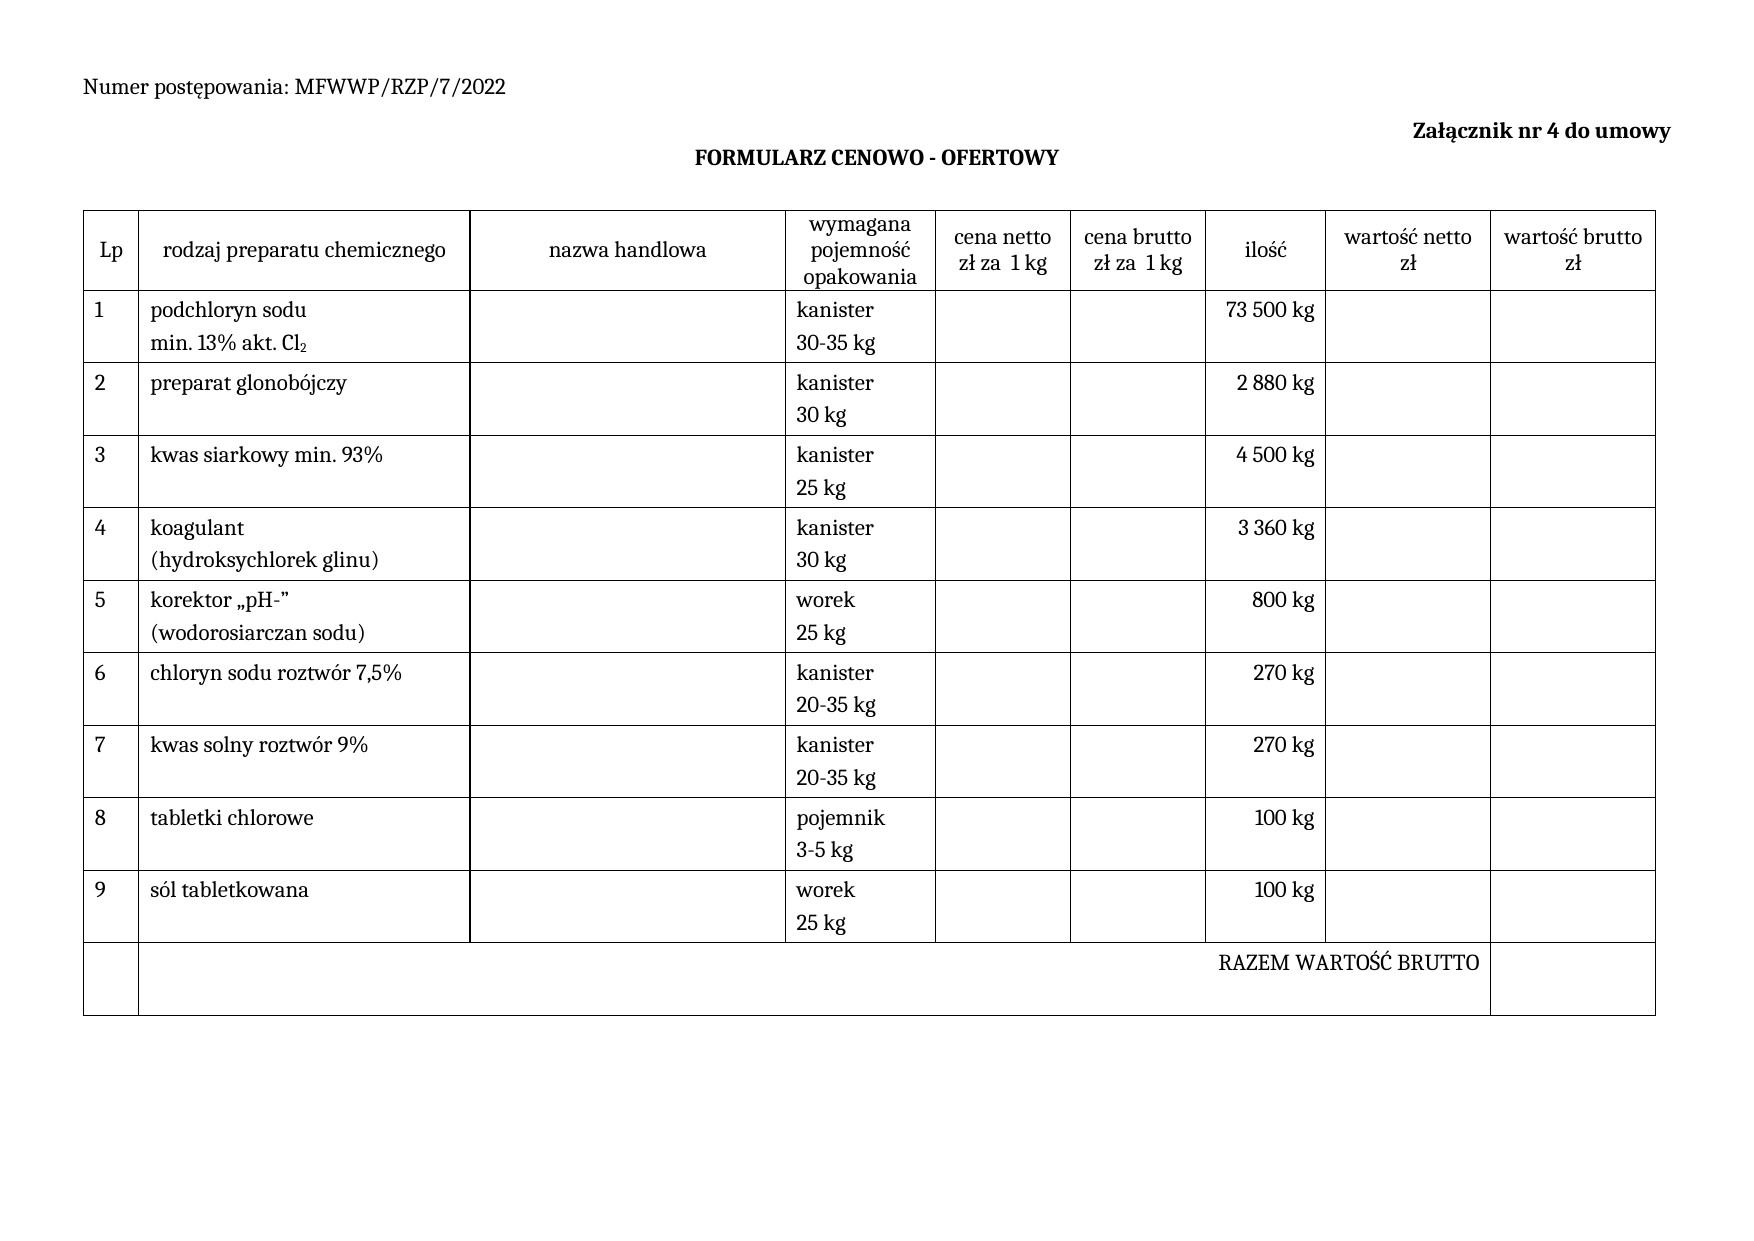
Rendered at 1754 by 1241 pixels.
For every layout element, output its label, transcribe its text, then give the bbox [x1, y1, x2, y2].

table_cell [1071, 653, 1205, 725]
table_cell [1326, 798, 1490, 870]
table_cell 9 [84, 871, 138, 942]
table_cell [936, 653, 1070, 725]
table_cell [1326, 508, 1490, 580]
table_cell pojemnik 3-5 kg [786, 798, 935, 870]
table_cell [1326, 871, 1490, 942]
table_cell preparat glonobójczy [139, 363, 469, 435]
table_cell [1071, 871, 1205, 942]
table_cell [471, 581, 785, 652]
table_cell [936, 798, 1070, 870]
table_cell [1326, 581, 1490, 652]
table_cell 8 [84, 798, 138, 870]
table_cell [471, 726, 785, 797]
table_cell [1326, 363, 1490, 435]
text FORMULARZ CENOWO - OFERTOWY [83, 144, 1671, 171]
table_cell [936, 581, 1070, 652]
table_cell [1071, 581, 1205, 652]
table_cell 1 [84, 291, 138, 362]
table_cell kanister 30 kg [786, 363, 935, 435]
table_header Lp [84, 211, 138, 290]
table_cell [936, 871, 1070, 942]
table_cell [1491, 653, 1655, 725]
table_cell worek 25 kg [786, 581, 935, 652]
table_header ilość [1206, 211, 1325, 290]
table_cell [471, 653, 785, 725]
table_cell [936, 726, 1070, 797]
table_cell [936, 291, 1070, 362]
table_cell kanister 30 kg [786, 508, 935, 580]
table_cell 100 kg [1206, 871, 1325, 942]
table_cell [471, 436, 785, 507]
table_cell 800 kg [1206, 581, 1325, 652]
table_cell [1491, 291, 1655, 362]
text Załącznik nr 4 do umowy [83, 118, 1671, 144]
table_header wartość netto zł [1326, 211, 1490, 290]
table_cell korektor „pH-” (wodorosiarczan sodu) [139, 581, 469, 652]
table_cell [936, 508, 1070, 580]
table_cell [1071, 291, 1205, 362]
table_cell 3 360 kg [1206, 508, 1325, 580]
table_cell kanister 30-35 kg [786, 291, 935, 362]
table_cell [1491, 363, 1655, 435]
table_cell [1326, 726, 1490, 797]
table_cell [1071, 726, 1205, 797]
table_cell 270 kg [1206, 653, 1325, 725]
table_cell 2 880 kg [1206, 363, 1325, 435]
table_cell [1071, 363, 1205, 435]
table_cell [1071, 508, 1205, 580]
table_cell [1491, 943, 1655, 1015]
table_cell [1491, 726, 1655, 797]
table_cell [1071, 436, 1205, 507]
table_header wymagana pojemność opakowania [786, 211, 935, 290]
table_cell 270 kg [1206, 726, 1325, 797]
table_cell koagulant (hydroksychlorek glinu) [139, 508, 469, 580]
table_cell [1491, 581, 1655, 652]
table_cell [471, 798, 785, 870]
table_header rodzaj preparatu chemicznego [139, 211, 469, 290]
table_cell [1491, 508, 1655, 580]
table_cell 5 [84, 581, 138, 652]
table_cell 3 [84, 436, 138, 507]
table_cell kanister 20-35 kg [786, 653, 935, 725]
table_cell [1326, 291, 1490, 362]
table_cell kwas siarkowy min. 93% [139, 436, 469, 507]
table_header wartość brutto zł [1491, 211, 1655, 290]
table_cell [936, 436, 1070, 507]
table_cell [471, 508, 785, 580]
table_cell podchloryn sodu min. 13% akt. Cl2 [139, 291, 469, 362]
table_cell sól tabletkowana [139, 871, 469, 942]
table_cell 2 [84, 363, 138, 435]
table_cell [471, 291, 785, 362]
table_cell 7 [84, 726, 138, 797]
table_cell kwas solny roztwór 9% [139, 726, 469, 797]
table_cell 73 500 kg [1206, 291, 1325, 362]
table_cell 4 500 kg [1206, 436, 1325, 507]
table_cell [936, 363, 1070, 435]
table_header cena brutto zł za 1 kg [1071, 211, 1205, 290]
table_cell [84, 943, 138, 1015]
table_cell RAZEM WARTOŚĆ BRUTTO [139, 943, 1490, 1015]
table_cell [1491, 798, 1655, 870]
table_cell [1326, 436, 1490, 507]
table_cell [1491, 871, 1655, 942]
table_cell worek 25 kg [786, 871, 935, 942]
table_cell 6 [84, 653, 138, 725]
table_cell [1326, 653, 1490, 725]
table_cell [1071, 798, 1205, 870]
table_cell kanister 25 kg [786, 436, 935, 507]
table_cell 100 kg [1206, 798, 1325, 870]
table_header nazwa handlowa [471, 211, 785, 290]
table_cell 4 [84, 508, 138, 580]
table_cell [471, 871, 785, 942]
table_cell kanister 20-35 kg [786, 726, 935, 797]
table_header cena netto zł za 1 kg [936, 211, 1070, 290]
table_cell chloryn sodu roztwór 7,5% [139, 653, 469, 725]
table_cell [471, 363, 785, 435]
table_cell tabletki chlorowe [139, 798, 469, 870]
table_cell [1491, 436, 1655, 507]
